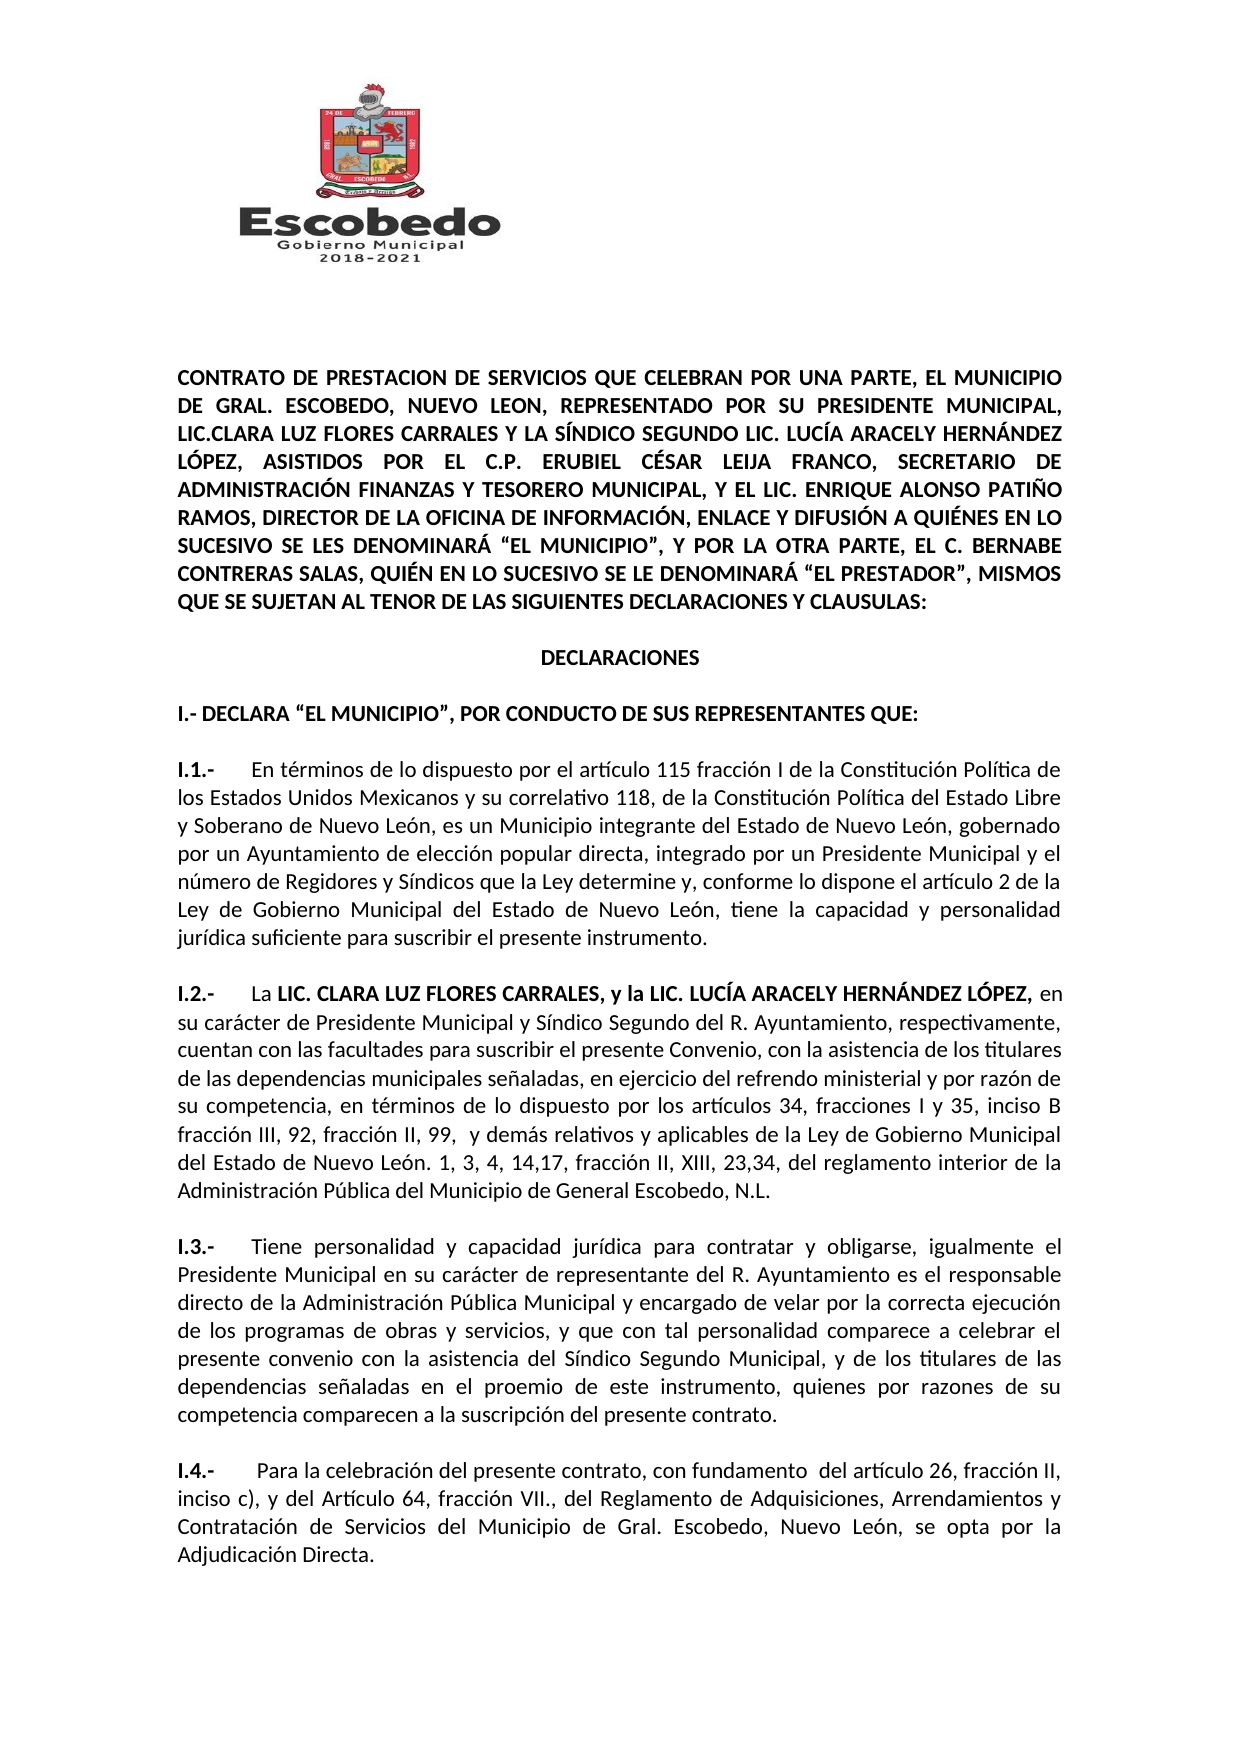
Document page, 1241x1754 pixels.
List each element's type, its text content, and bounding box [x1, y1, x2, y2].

text DECLARACIONES [177, 643, 1063, 671]
text I.3.- Tiene personalidad y capacidad jurídica para contratar y obligarse, igualmente el Presidente Municipal en su carácter de representante del R. Ayuntamiento es el responsable directo de la Administración Pública Municipal y encargado de velar por la correcta ejecución de los programas de obras y servicios, y que con tal personalidad comparece a celebrar el presente convenio con la asistencia del Síndico Segundo Municipal, y de los titulares de las dependencias señaladas en el proemio de este instrumento, quienes por razones de su competencia comparecen a la suscripción del presente contrato. [177, 1232, 1063, 1428]
text I.4.- Para la celebración del presente contrato, con fundamento del artículo 26, fracción II, inciso c), y del Artículo 64, fracción VII., del Reglamento de Adquisiciones, Arrendamientos y Contratación de Servicios del Municipio de Gral. Escobedo, Nuevo León, se opta por la Adjudicación Directa. [177, 1456, 1063, 1568]
text I.- DECLARA “EL MUNICIPIO”, POR CONDUCTO DE SUS REPRESENTANTES QUE: [177, 699, 1063, 727]
text I.2.- La LIC. CLARA LUZ FLORES CARRALES, y la LIC. LUCÍA ARACELY HERNÁNDEZ LÓPEZ, en su carácter de Presidente Municipal y Síndico Segundo del R. Ayuntamiento, respectivamente, cuentan con las facultades para suscribir el presente Convenio, con la asistencia de los titulares de las dependencias municipales señaladas, en ejercicio del refrendo ministerial y por razón de su competencia, en términos de lo dispuesto por los artículos 34, fracciones I y 35, inciso B fracción III, 92, fracción II, 99, y demás relativos y aplicables de la Ley de Gobierno Municipal del Estado de Nuevo León. 1, 3, 4, 14,17, fracción II, XIII, 23,34, del reglamento interior de la Administración Pública del Municipio de General Escobedo, N.L. [177, 979, 1063, 1204]
text CONTRATO DE PRESTACION DE SERVICIOS QUE CELEBRAN POR UNA PARTE, EL MUNICIPIO DE GRAL. ESCOBEDO, NUEVO LEON, REPRESENTADO POR SU PRESIDENTE MUNICIPAL, LIC.CLARA LUZ FLORES CARRALES Y LA SÍNDICO SEGUNDO LIC. LUCÍA ARACELY HERNÁNDEZ LÓPEZ, ASISTIDOS POR EL C.P. ERUBIEL CÉSAR LEIJA FRANCO, SECRETARIO DE ADMINISTRACIÓN FINANZAS Y TESORERO MUNICIPAL, Y EL LIC. ENRIQUE ALONSO PATIÑO RAMOS, DIRECTOR DE LA OFICINA DE INFORMACIÓN, ENLACE Y DIFUSIÓN A QUIÉNES EN LO SUCESIVO SE LES DENOMINARÁ “EL MUNICIPIO”, Y POR LA OTRA PARTE, EL C. BERNABE CONTRERAS SALAS, QUIÉN EN LO SUCESIVO SE LE DENOMINARÁ “EL PRESTADOR”, MISMOS QUE SE SUJETAN AL TENOR DE LAS SIGUIENTES DECLARACIONES Y CLAUSULAS: [177, 363, 1063, 615]
picture [176, 46, 561, 297]
text I.1.- En términos de lo dispuesto por el artículo 115 fracción I de la Constitución Política de los Estados Unidos Mexicanos y su correlativo 118, de la Constitución Política del Estado Libre y Soberano de Nuevo León, es un Municipio integrante del Estado de Nuevo León, gobernado por un Ayuntamiento de elección popular directa, integrado por un Presidente Municipal y el número de Regidores y Síndicos que la Ley determine y, conforme lo dispone el artículo 2 de la Ley de Gobierno Municipal del Estado de Nuevo León, tiene la capacidad y personalidad jurídica suficiente para suscribir el presente instrumento. [177, 755, 1063, 952]
